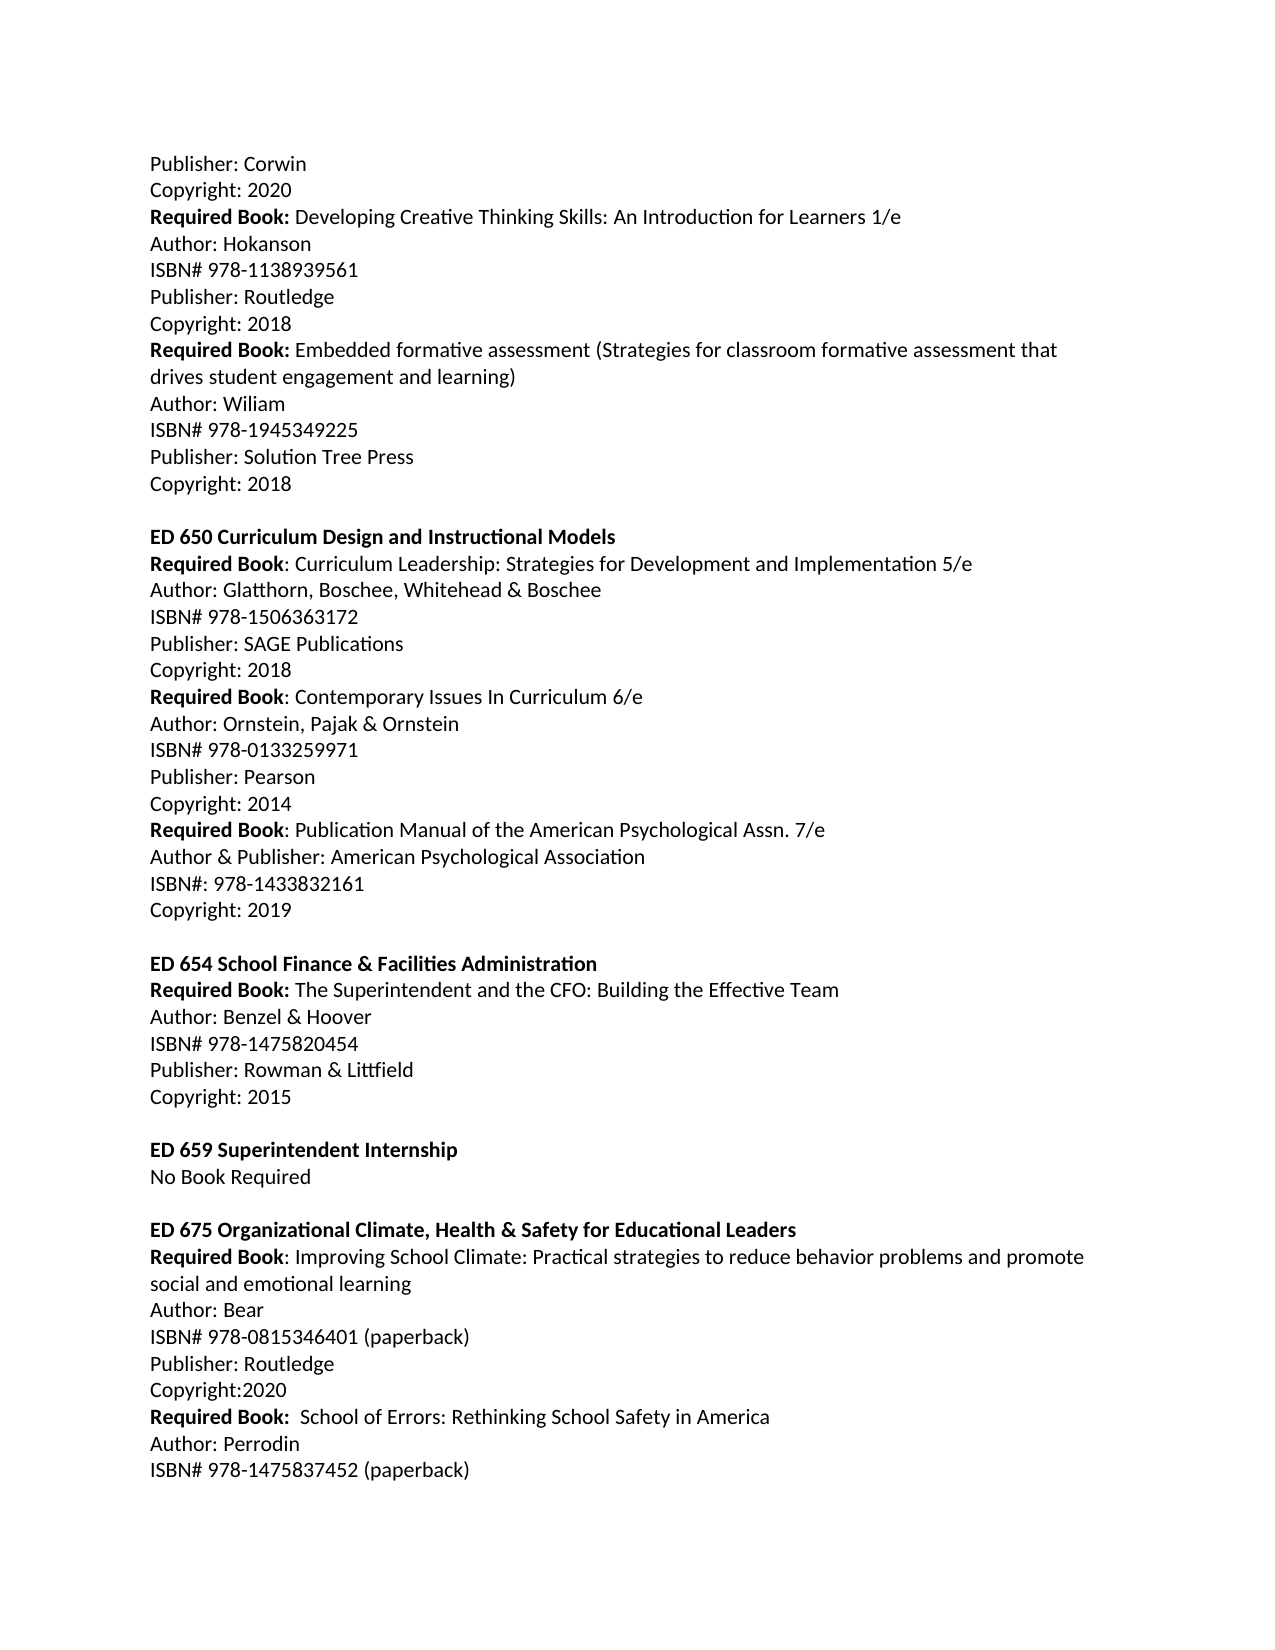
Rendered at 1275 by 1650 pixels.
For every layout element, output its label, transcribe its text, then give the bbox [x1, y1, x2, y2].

text Publisher: Rowman & Littfield [150, 1057, 1125, 1083]
text Copyright: 2015 [150, 1083, 1125, 1110]
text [150, 150, 1125, 497]
text ED 654 School Finance & Facilities Administration [150, 950, 1125, 977]
text ED 659 Superintendent Internship [150, 1137, 1125, 1163]
text No Book Required [150, 1163, 1125, 1190]
text ED 650 Curriculum Design and Instructional Models Required Book: Curriculum Leadership: Strategies for Development and Implementation 5/e Author: Glatthorn, Boschee, Whitehead & Boschee ISBN# 978-1506363172 Publisher: SAGE Publications Copyright: 2018 Required Book: Contemporary Issues In Curriculum 6/e Author: Ornstein, Pajak & Ornstein ISBN# 978-0133259971 Publisher: Pearson Copyright: 2014 Required Book: Publication Manual of the American Psychological Assn. 7/e Author & Publisher: American Psychological Association ISBN#: 978-1433832161 Copyright: 2019 [150, 523, 1125, 923]
text Author: Benzel & Hoover [150, 1003, 1125, 1030]
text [150, 1217, 1125, 1483]
text Required Book: The Superintendent and the CFO: Building the Effective Team [150, 977, 1125, 1003]
text ISBN# 978-1475820454 [150, 1030, 1125, 1057]
